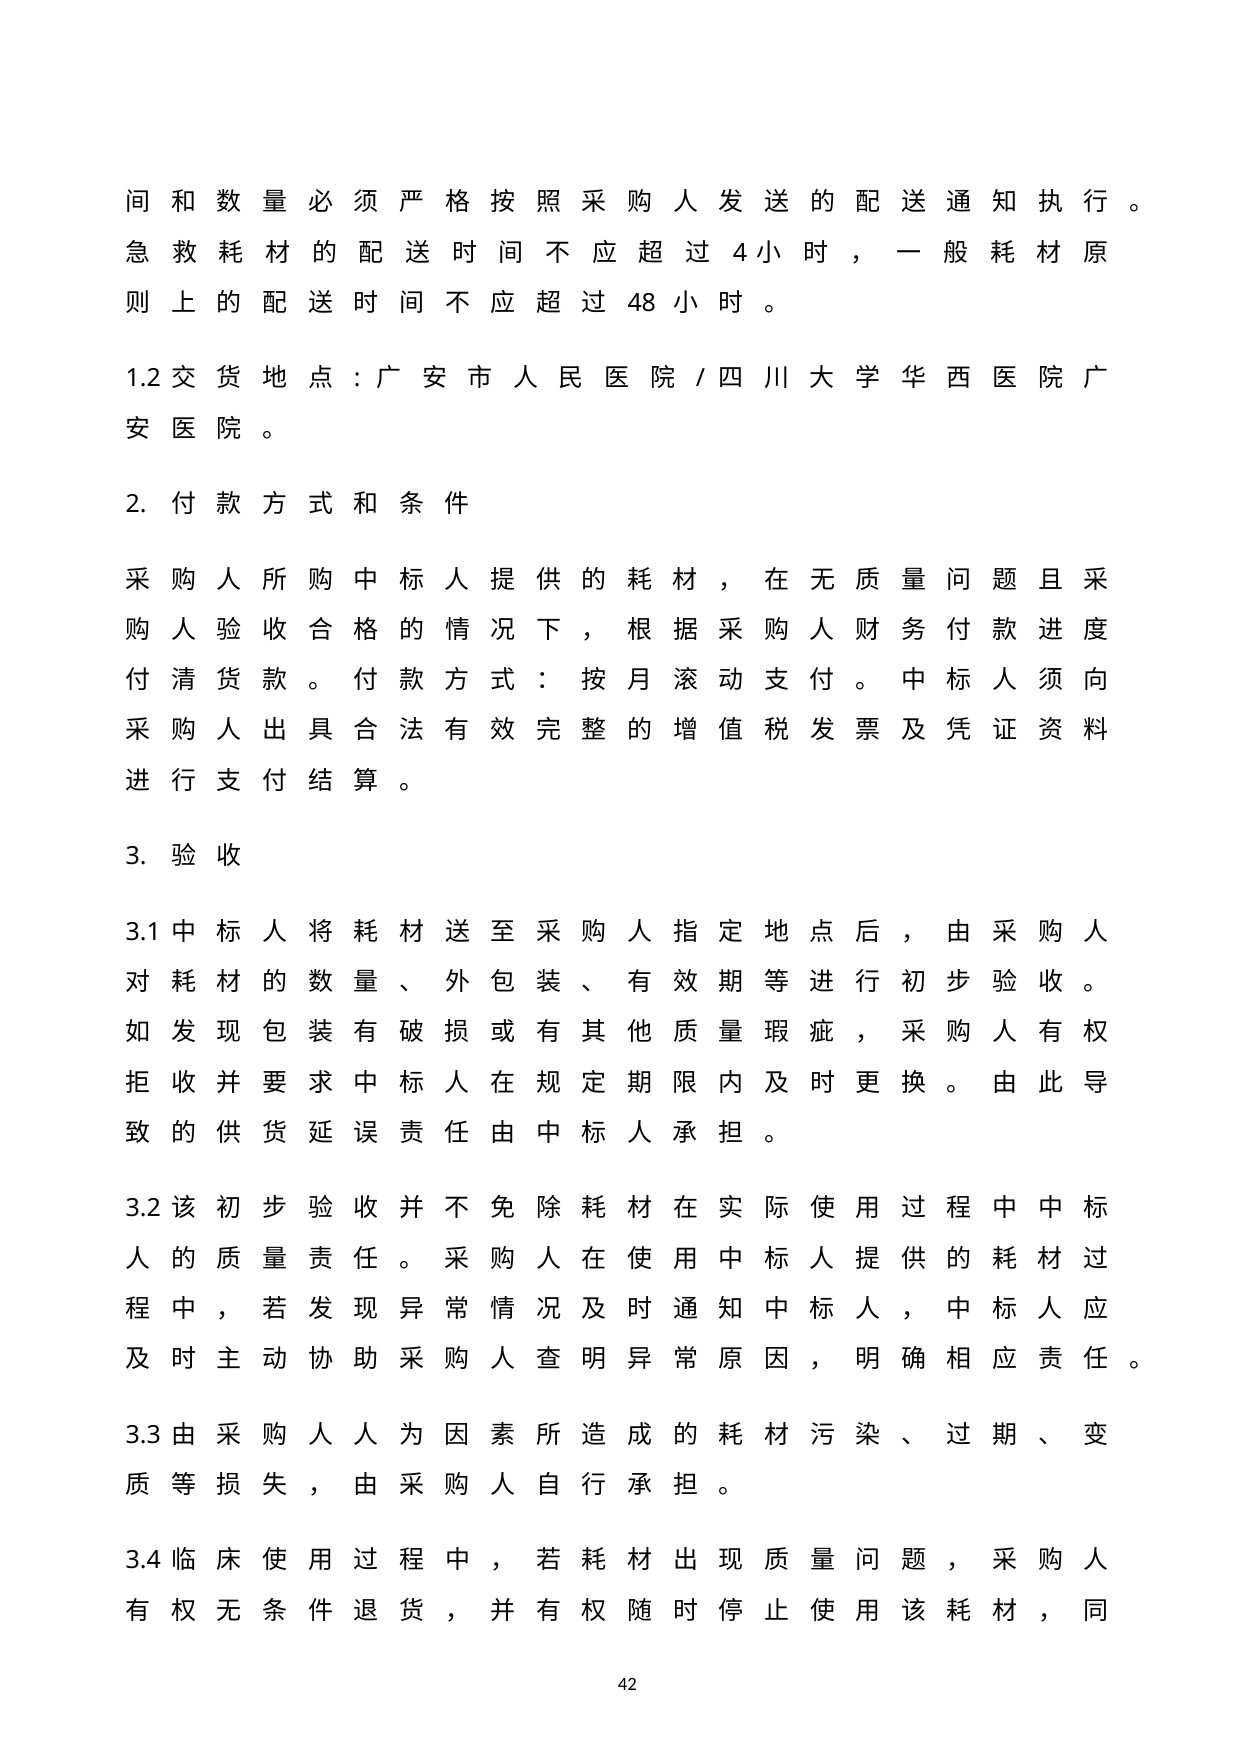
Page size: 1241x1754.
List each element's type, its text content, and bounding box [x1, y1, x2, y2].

text 3.1 中标人将耗材送至采购人指定地点后，由采购人对耗材的数量、外包装、有效期等进行初步验收。如发现包装有破损或有其他质量瑕疵，采购人有权拒收并要求中标人在规定期限内及时更换。由此导致的供货延误责任由中标人承担。 [125, 904, 1129, 1156]
text 采购人所购中标人提供的耗材，在无质量问题且采购人验收合格的情况下，根据采购人财务付款进度付清货款。付款方式：按月滚动支付。中标人须向采购人出具合法有效完整的增值税发票及凭证资料进行支付结算。 [125, 552, 1129, 804]
text 3.2 该初步验收并不免除耗材在实际使用过程中中标人的质量责任。采购人在使用中标人提供的耗材过程中，若发现异常情况及时通知中标人，中标人应及时主动协助采购人查明异常原因，明确相应责任。 [125, 1181, 1129, 1382]
text 3.3 由采购人人为因素所造成的耗材污染、过期、变质等损失，由采购人自行承担。 [125, 1407, 1129, 1508]
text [125, 175, 1129, 326]
text 1.2 交货地点:广安市人民医院/四川大学华西医院广安医院。 [125, 351, 1129, 452]
list 验收 [125, 829, 1129, 879]
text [125, 1533, 1129, 1633]
text 2. 付款方式和条件 [125, 477, 1129, 527]
